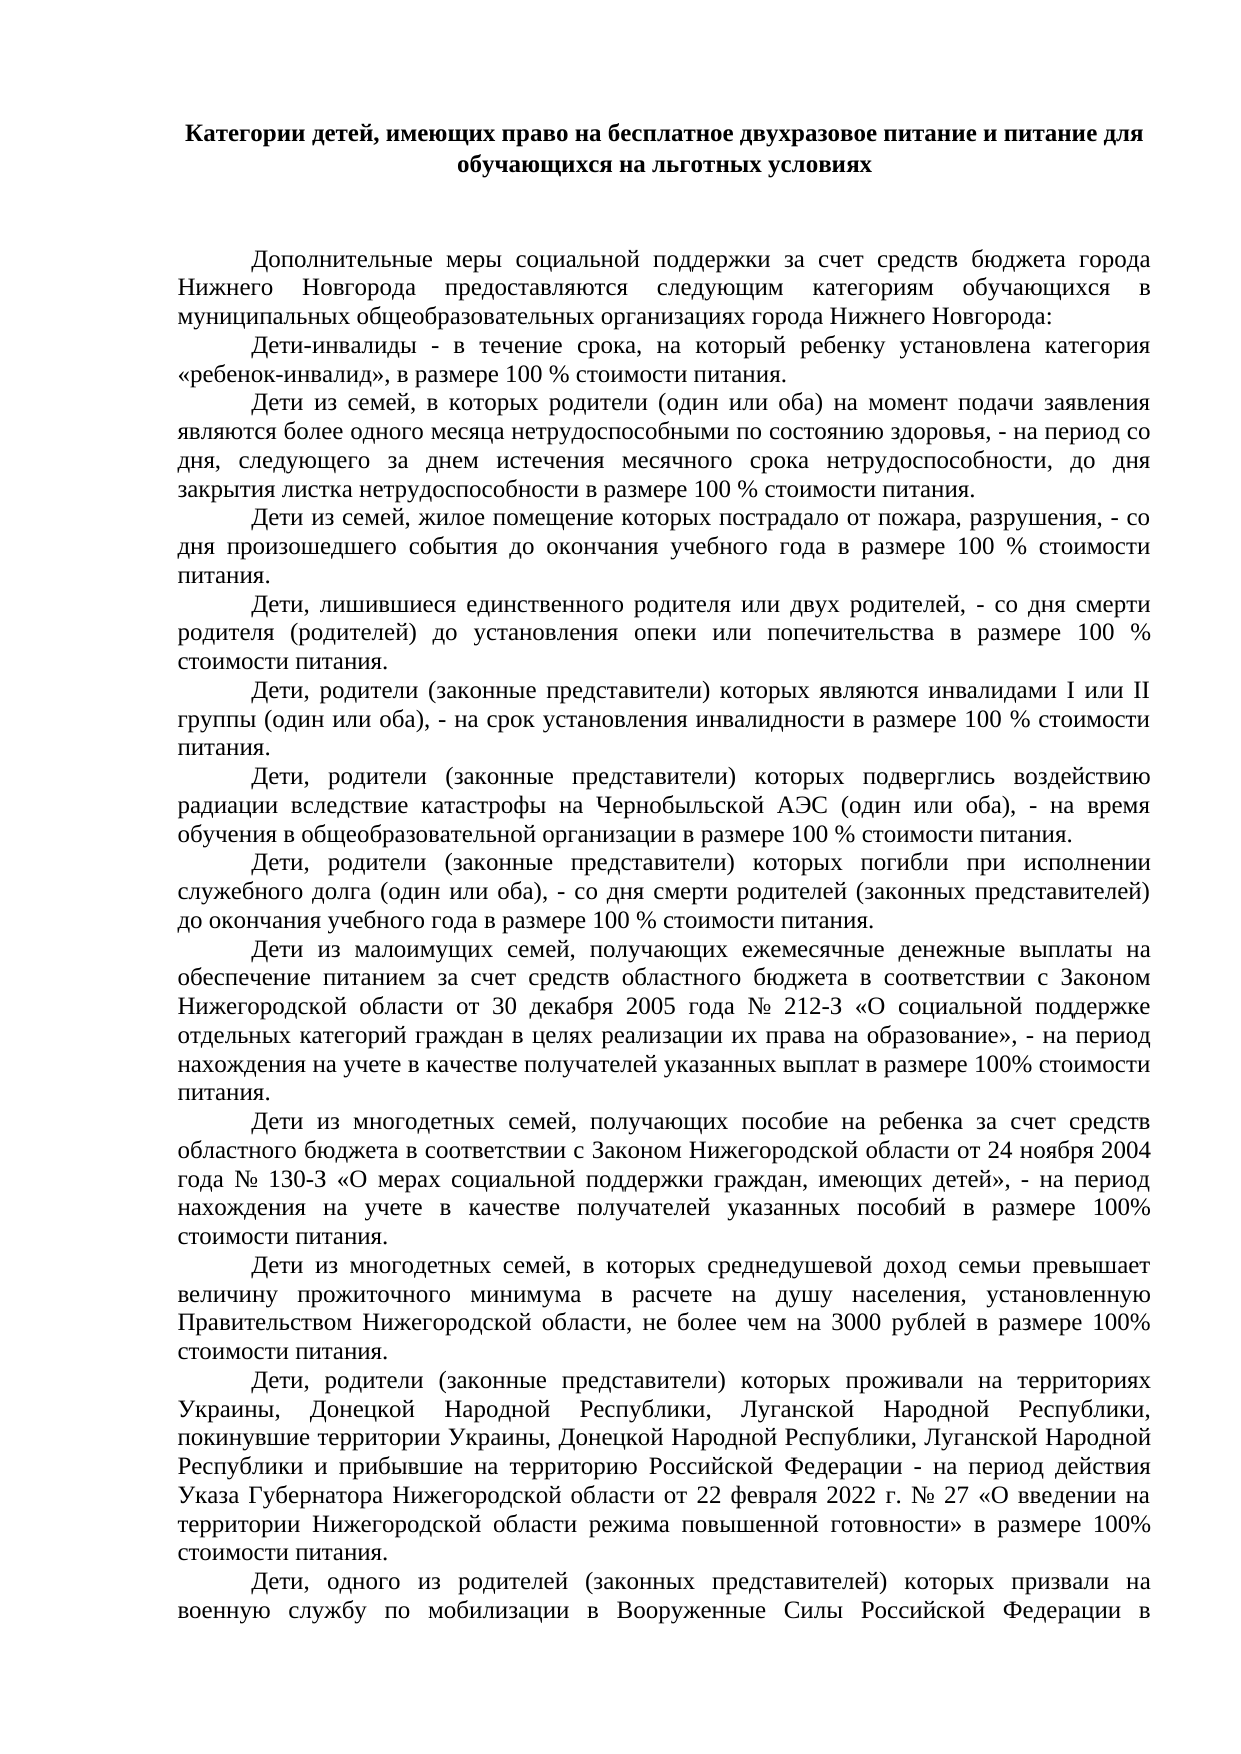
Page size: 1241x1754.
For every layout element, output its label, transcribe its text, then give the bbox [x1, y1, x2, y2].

text Дети, родители (законные представители) которых являются инвалидами I или II группы (один или оба), - на срок установления инвалидности в размере 100 % стоимости питания. [177, 675, 1152, 761]
text Категории детей, имеющих право на бесплатное двухразовое питание и питание для обучающихся на льготных условиях [177, 118, 1152, 178]
text Дети-инвалиды - в течение срока, на который ребенку установлена категория «ребенок-инвалид», в размере 100 % стоимости питания. [177, 330, 1152, 387]
text Дети, родители (законные представители) которых погибли при исполнении служебного долга (один или оба), - со дня смерти родителей (законных представителей) до окончания учебного года в размере 100 % стоимости питания. [177, 847, 1152, 934]
text Дополнительные меры социальной поддержки за счет средств бюджета города Нижнего Новгорода предоставляются следующим категориям обучающихся в муниципальных общеобразовательных организациях города Нижнего Новгорода: [177, 244, 1152, 330]
text Дети, родители (законные представители) которых подверглись воздействию радиации вследствие катастрофы на Чернобыльской АЭС (один или оба), - на время обучения в общеобразовательной организации в размере 100 % стоимости питания. [177, 761, 1152, 847]
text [177, 1566, 1152, 1624]
text Дети из многодетных семей, получающих пособие на ребенка за счет средств областного бюджета в соответствии с Законом Нижегородской области от 24 ноября 2004 года № 130-З «О мерах социальной поддержки граждан, имеющих детей», - на период нахождения на учете в качестве получателей указанных пособий в размере 100% стоимости питания. [177, 1106, 1152, 1250]
text Дети из семей, в которых родители (один или оба) на момент подачи заявления являются более одного месяца нетрудоспособными по состоянию здоровья, - на период со дня, следующего за днем истечения месячного срока нетрудоспособности, до дня закрытия листка нетрудоспособности в размере 100 % стоимости питания. [177, 387, 1152, 502]
text Дети из малоимущих семей, получающих ежемесячные денежные выплаты на обеспечение питанием за счет средств областного бюджета в соответствии с Законом Нижегородской области от 30 декабря 2005 года № 212-З «О социальной поддержке отдельных категорий граждан в целях реализации их права на образование», - на период нахождения на учете в качестве получателей указанных выплат в размере 100% стоимости питания. [177, 934, 1152, 1106]
text Дети, лишившиеся единственного родителя или двух родителей, - со дня смерти родителя (родителей) до установления опеки или попечительства в размере 100 % стоимости питания. [177, 589, 1152, 675]
text Дети, родители (законные представители) которых проживали на территориях Украины, Донецкой Народной Республики, Луганской Народной Республики, покинувшие территории Украины, Донецкой Народной Республики, Луганской Народной Республики и прибывшие на территорию Российской Федерации - на период действия Указа Губернатора Нижегородской области от 22 февраля 2022 г. № 27 «О введении на территории Нижегородской области режима повышенной готовности» в размере 100% стоимости питания. [177, 1365, 1152, 1566]
text Дети из многодетных семей, в которых среднедушевой доход семьи превышает величину прожиточного минимума в расчете на душу населения, установленную Правительством Нижегородской области, не более чем на 3000 рублей в размере 100% стоимости питания. [177, 1250, 1152, 1365]
text Дети из семей, жилое помещение которых пострадало от пожара, разрушения, - со дня произошедшего события до окончания учебного года в размере 100 % стоимости питания. [177, 502, 1152, 589]
